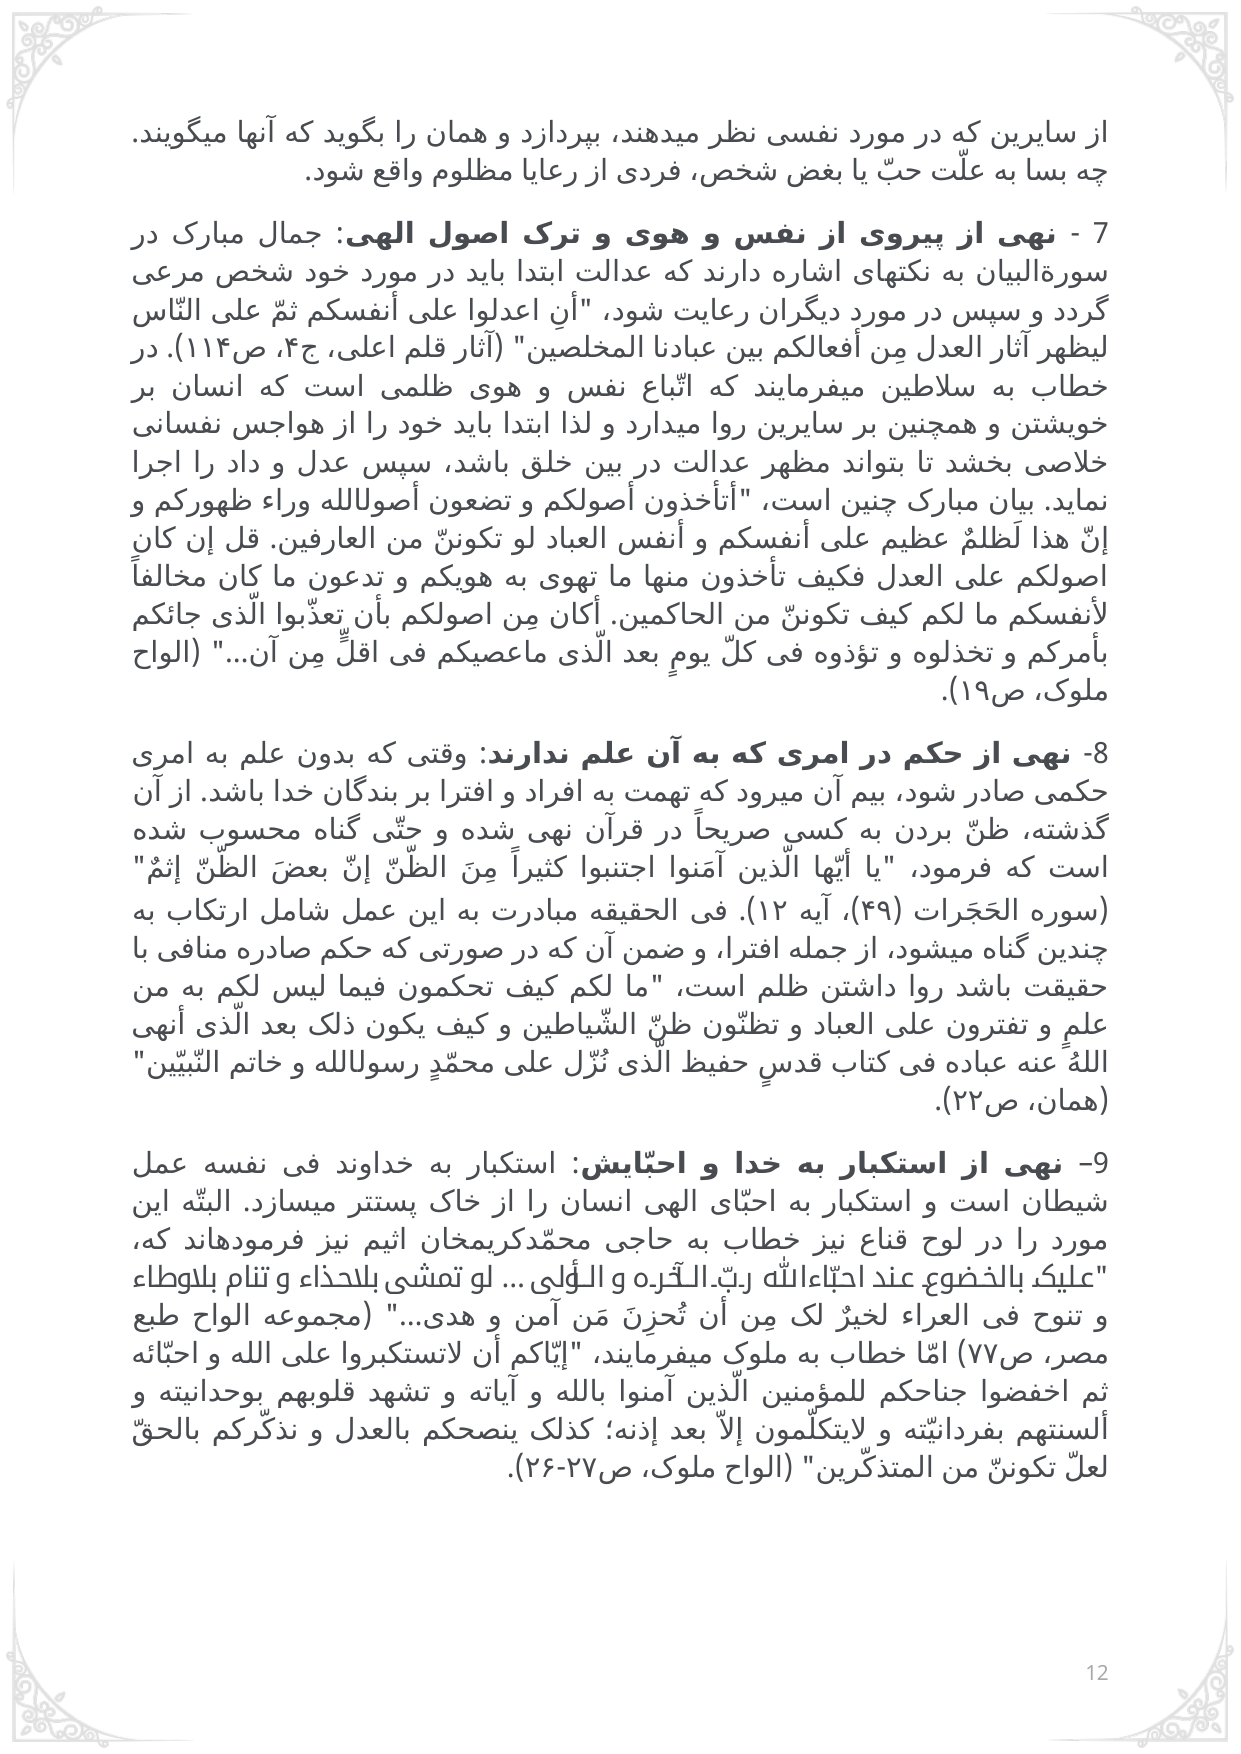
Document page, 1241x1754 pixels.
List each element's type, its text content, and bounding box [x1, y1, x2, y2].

text 7 - نهی از پیروی از نفس و هوی و ترک اصول الهی: جمال مبارک در سورةالبیان به نکته‎ای اشاره دارند که عدالت ابتدا باید در مورد خود شخص مرعی گردد و سپس در مورد دیگران رعایت شود‎، "أنِ اعدلوا علی أنفسکم ثمّ علی النّاس لیظهر آثار العدل مِن أفعالکم بین عبادنا المخلصین" (آثار قلم اعلی‎، ج۴‎، ص۱۱۴). در خطاب به سلاطین می‎فرمایند که اتّباع نفس و هوی ظلمی است که انسان بر خویشتن و همچنین بر سایرین روا می‎دارد و لذا ابتدا باید خود را از هواجس نفسانی خلاصی بخشد تا بتواند مظهر عدالت در بین خلق باشد‎‎، سپس عدل و داد را اجرا نماید. بیان مبارک چنین است‎، "أتأخذون أصولکم و تضعون أصول‎الله وراء ظهورکم و إنّ هذا لَظلمٌ عظیم علی أنفسکم و أنفس العباد لو تکوننّ من العارفین. قل إن کان اصولکم علی العدل فکیف تأخذون منها ما تهوی به هویکم و تدعون ما کان مخالفاً لأنفسکم ما لکم کیف تکوننّ من الحاکمین. أکان مِن اصولکم بأن تعذّبوا الّذی جائکم بأمرکم و تخذلوه و تؤذوه فی کلّ یومٍ بعد الّذی ماعصیکم فی اقلٍّ مِن آن…" (الواح ملوک‎، ص۱۹). [131, 218, 1109, 712]
text 8- نهی از حکم در امری که به آن علم ندارند: وقتی که بدون علم به امری حکمی صادر شود‎، بیم آن می‎رود که تهمت به افراد و افترا بر بندگان خدا باشد. از آن گذشته‎‎، ظنّ بردن به کسی صریحاً در قرآن نهی شده و حتّی گناه محسوب شده است که فرمود‎، "یا أیّها الّذین آمَنوا اجتنبوا کثیراً مِنَ الظّنّ إنّ بعضَ الظّنّ إثمٌ" (سوره الحَجَرات (۴۹)‎، آیه ۱۲). فی‎ الحقیقه مبادرت به این عمل شامل ارتکاب به چندین گناه می‎شود، از جمله افترا‎، و ضمن آن که در صورتی که حکم صادره منافی با حقیقت باشد روا داشتن ظلم است، "ما لکم کیف تحکمون فیما لیس لکم به من علمٍ و تفترون علی العباد و تظنّون ظنّ الشّیاطین و کیف یکون ذلک بعد الّذی أنهی اللهُ عنه عباده فی کتاب قدسٍ حفیظ الّذی نُزّل علی محمّدٍ رسول‎الله و خاتم النّبیّین" (همان‎، ص۲۲). [131, 737, 1109, 1122]
picture [6, 6, 194, 194]
text 9– نهی از استکبار به خدا و احبّایش: استکبار به خداوند فی نفسه عمل شیطان است و استکبار به احبّای الهی انسان را از خاک پست‎تر می‎سازد. البتّه این مورد را در لوح قناع نیز خطاب به حاجی محمّدکریم‎خان اثیم نیز فرموده‎اند که‎، "علیک بالخضوع عند احبّاءالله ربّ الآخره و الأولی … لو تمشی بلاحذاء و تنام بلاوطاء و تنوح فی العراء لخیرٌ لک مِن أن تُحزِنَ مَن آمن و هدی…" (مجموعه الواح طبع مصر‎، ص۷۷) امّا خطاب به ملوک می‎فرمایند‎، "إیّاکم أن لاتستکبروا علی الله و احبّائه ثم اخفضوا جناحکم للمؤمنین الّذین آمنوا بالله و آیاته و تشهد قلوبهم بوحدانیته و ألسنتهم بفردانیّته و لایتکلّمون إلاّ بعد إذنه؛ کذلک ینصحکم بالعدل و نذکّرکم بالحقّ لعلّ تکوننّ من المتذکّرین" (الواح ملوک‎، ص۲۷-۲۶). [131, 1147, 1109, 1489]
picture [1046, 1560, 1234, 1748]
picture [6, 1560, 194, 1748]
picture [1046, 6, 1234, 194]
